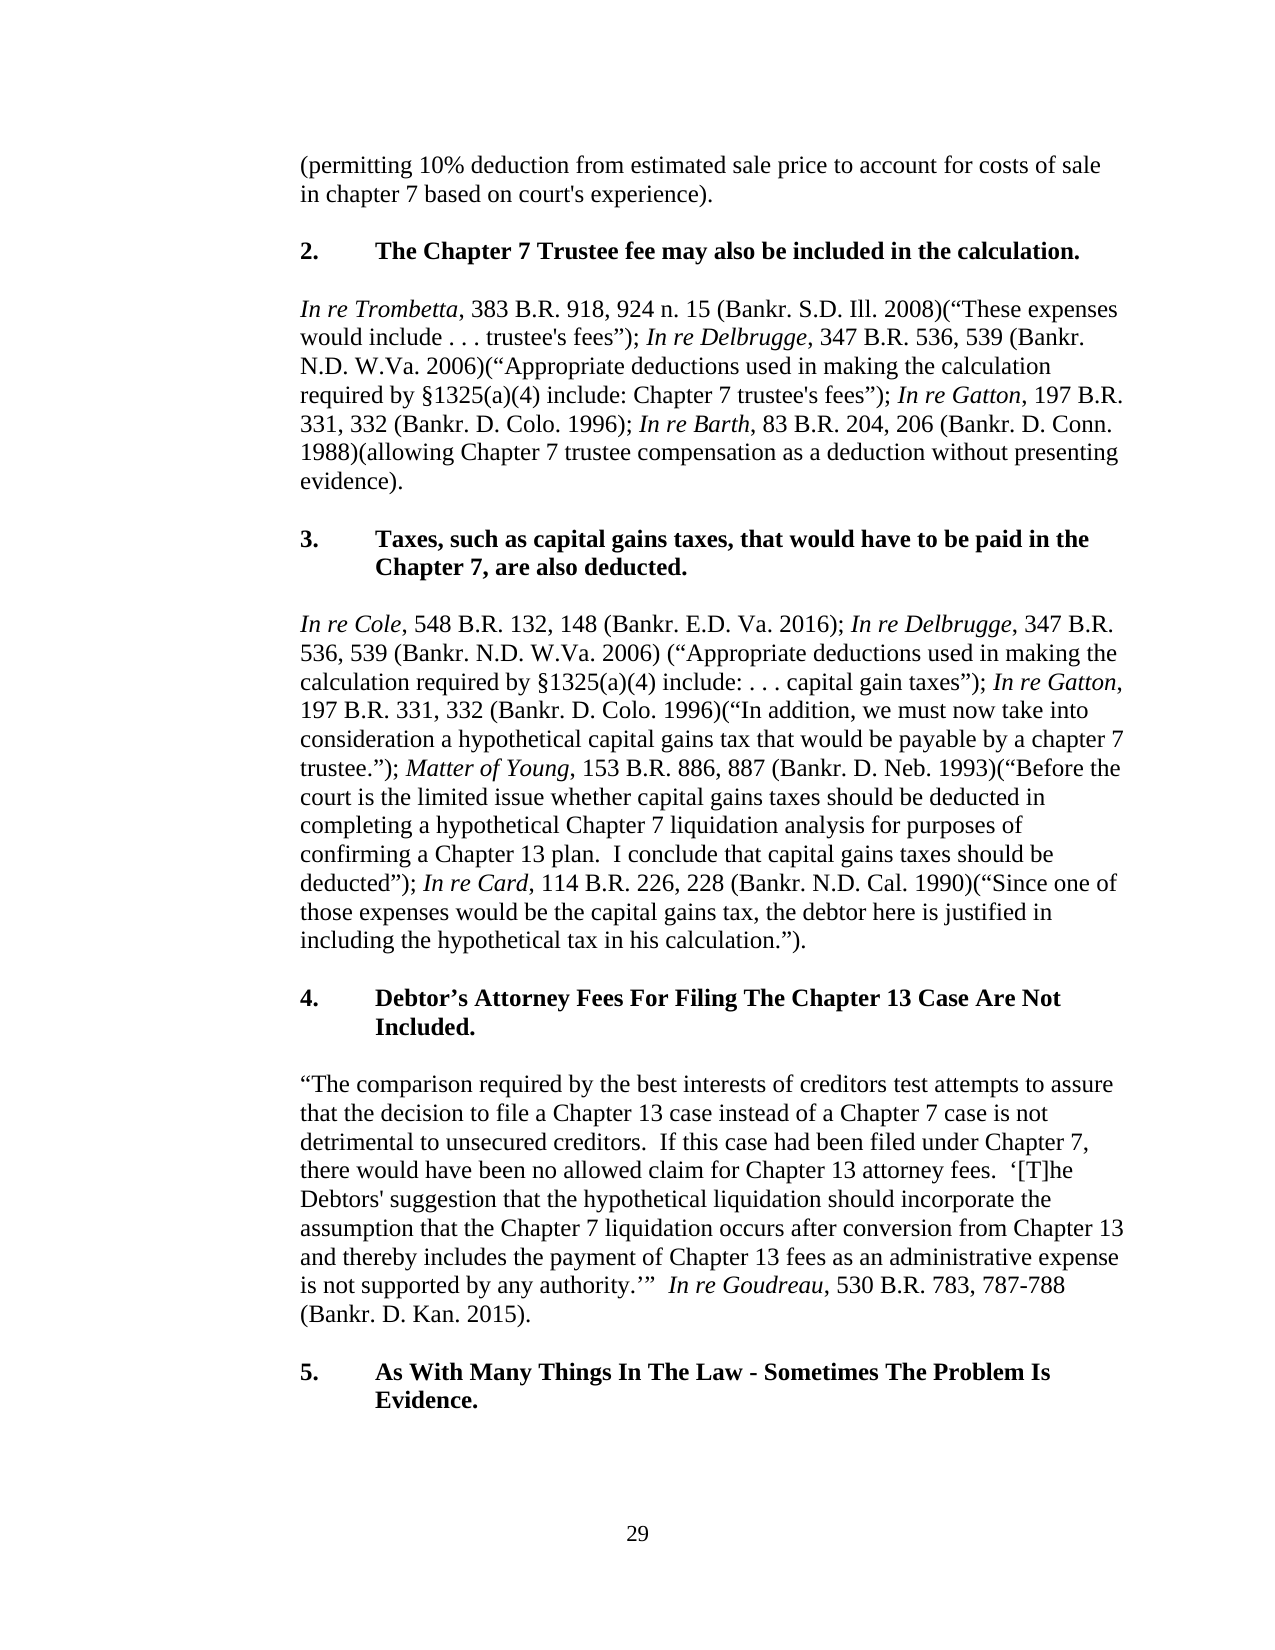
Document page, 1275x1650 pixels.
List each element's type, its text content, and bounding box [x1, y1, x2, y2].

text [300, 150, 1125, 207]
text 4. Debtor’s Attorney Fees For Filing The Chapter 13 Case Are Not [150, 983, 1125, 1012]
text In re Cole, 548 B.R. 132, 148 (Bankr. E.D. Va. 2016); In re Delbrugge, 347 B.R. 536, 539 (Bankr. N.D. W.Va. 2006) (“Appropriate deductions used in making the calculation required by §1325(a)(4) include: . . . capital gain taxes”); In re Gatton, 197 B.R. 331, 332 (Bankr. D. Colo. 1996)(“In addition, we must now take into consideration a hypothetical capital gains tax that would be payable by a chapter 7 trustee.”); Matter of Young, 153 B.R. 886, 887 (Bankr. D. Neb. 1993)(“Before the court is the limited issue whether capital gains taxes should be deducted in completing a hypothetical Chapter 7 liquidation analysis for purposes of confirming a Chapter 13 plan. I conclude that capital gains taxes should be deducted”); In re Card, 114 B.R. 226, 228 (Bankr. N.D. Cal. 1990)(“Since one of those expenses would be the capital gains tax, the debtor here is justified in including the hypothetical tax in his calculation.”). [300, 609, 1125, 954]
text “The comparison required by the best interests of creditors test attempts to assure that the decision to file a Chapter 13 case instead of a Chapter 7 case is not detrimental to unsecured creditors. If this case had been filed under Chapter 7, there would have been no allowed claim for Chapter 13 attorney fees. ‘[T]he Debtors' suggestion that the hypothetical liquidation should incorporate the assumption that the Chapter 7 liquidation occurs after conversion from Chapter 13 and thereby includes the payment of Chapter 13 fees as an administrative expense is not supported by any authority.’” In re Goudreau, 530 B.R. 783, 787-788 (Bankr. D. Kan. 2015). [300, 1069, 1125, 1328]
text 3. Taxes, such as capital gains taxes, that would have to be paid in the Chapter 7, are also deducted. [150, 524, 1125, 581]
text In re Trombetta, 383 B.R. 918, 924 n. 15 (Bankr. S.D. Ill. 2008)(“These expenses would include . . . trustee's fees”); In re Delbrugge, 347 B.R. 536, 539 (Bankr. N.D. W.Va. 2006)(“Appropriate deductions used in making the calculation required by §1325(a)(4) include: Chapter 7 trustee's fees”); In re Gatton, 197 B.R. 331, 332 (Bankr. D. Colo. 1996); In re Barth, 83 B.R. 204, 206 (Bankr. D. Conn. 1988)(allowing Chapter 7 trustee compensation as a deduction without presenting evidence). [225, 294, 1125, 495]
text Included. [150, 1012, 1125, 1041]
text 5. As With Many Things In The Law - Sometimes The Problem Is Evidence. [150, 1357, 1125, 1414]
text 2. The Chapter 7 Trustee fee may also be included in the calculation. [150, 236, 1125, 265]
